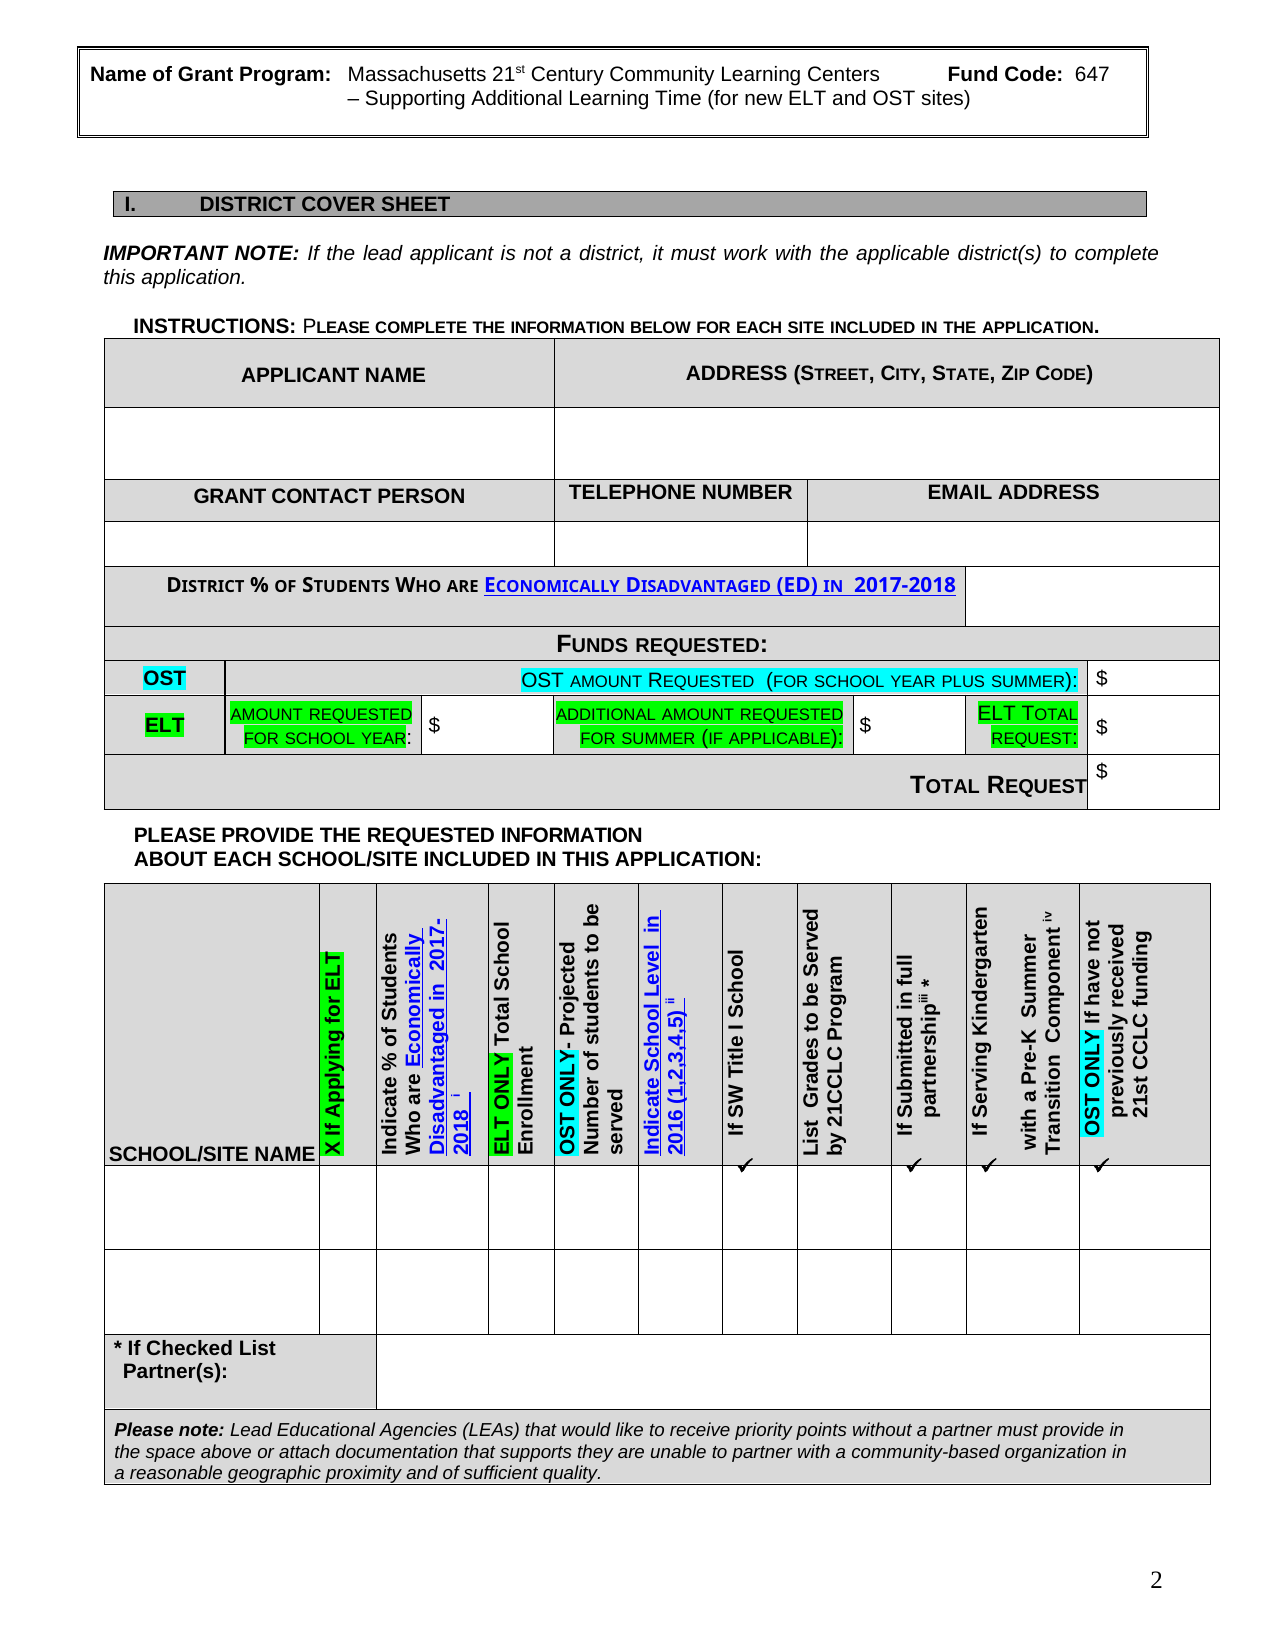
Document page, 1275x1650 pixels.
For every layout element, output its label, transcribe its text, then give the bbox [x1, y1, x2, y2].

text INSTRUCTIONS: Please complete the information below for each site included in the application. [133, 314, 1162, 338]
table_cell [966, 567, 1219, 626]
table_header ELT ONLY Total School Enrollment [489, 884, 554, 1165]
table_cell amount requested for school year: [226, 696, 421, 754]
table_cell [377, 1166, 488, 1249]
table_cell ELT Total request: [966, 696, 1087, 754]
table_header If Serving Kindergarten with a Pre-K Summer Transition Component [967, 884, 1079, 1165]
table_cell [798, 1250, 891, 1334]
table_cell [105, 1250, 319, 1334]
table_cell [798, 1166, 891, 1249]
table_cell [639, 1166, 722, 1249]
table_cell District % of Students Who are Economically Disadvantaged (ED) in 2017-2018 [105, 567, 965, 626]
table_cell [105, 1166, 319, 1249]
table_cell * If Checked List Partner(s): [105, 1335, 376, 1408]
text PLEASE PROVIDE THE REQUESTED INFORMATION ABOUT EACH SCHOOL/SITE INCLUDED IN THIS APPLICATION: [133, 823, 1247, 871]
table_cell [377, 1335, 1210, 1408]
table_cell [723, 1166, 797, 1249]
table_cell [639, 1250, 722, 1334]
table_cell $ [422, 696, 553, 754]
table_cell [555, 408, 1219, 479]
table_cell [967, 1250, 1079, 1334]
table_cell GRANT CONTACT PERSON [105, 480, 554, 521]
table_header ADDRESS (Street, City, State, Zip Code) [555, 339, 1219, 407]
table_cell [320, 1250, 376, 1334]
table_cell $ [854, 696, 965, 754]
table_header OST ONLY- Projected Number of students to be served [555, 884, 638, 1165]
table_header Indicate School Level in 2016 (1,2,3,4,5) [639, 884, 722, 1165]
table_cell [489, 1166, 554, 1249]
table_header List Grades to be Served by 21CCLC Program [798, 884, 891, 1165]
table_header If SW Title I School [723, 884, 797, 1165]
text IMPORTANT NOTE: If the lead applicant is not a district, it must work with the applicable district(s) to complete this application. [103, 241, 1162, 289]
table_cell $ [1088, 696, 1219, 754]
table_cell [1080, 1250, 1210, 1334]
table_header SCHOOL/SITE NAME [105, 884, 319, 1165]
table_cell Total Request [105, 755, 1087, 809]
table_cell EMAIL ADDRESS [808, 480, 1219, 521]
table_cell TELEPHONE NUMBER [555, 480, 807, 521]
table_cell $ [1088, 661, 1219, 694]
table_cell [892, 1250, 966, 1334]
table_cell [320, 1166, 376, 1249]
table_cell [808, 522, 1219, 566]
table_cell Funds requested: [105, 627, 1219, 660]
table_cell [1080, 1166, 1210, 1249]
table_cell [967, 1166, 1079, 1249]
table_cell [555, 1166, 638, 1249]
table_header Indicate % of Students Who are Economically Disadvantaged in 2017-2018 [377, 884, 488, 1165]
table_header X If Applying for ELT [320, 884, 376, 1165]
table_cell [489, 1250, 554, 1334]
table_cell [105, 408, 554, 479]
table_cell [377, 1250, 488, 1334]
table_cell OST [105, 661, 224, 694]
table_header DISTRICT COVER SHEET [114, 192, 1146, 216]
table_cell [723, 1250, 797, 1334]
table_cell Please note: Lead Educational Agencies (LEAs) that would like to receive priority points without a partner must provide in the space above or attach documentation that supports they are unable to partner with a community-based organization in a reasonable geographic proximity and of sufficient quality. [105, 1410, 1210, 1483]
table_cell [892, 1166, 966, 1249]
table_header OST ONLY If have not previously received 21st CCLC funding [1080, 884, 1210, 1165]
table_cell [555, 1250, 638, 1334]
table_cell ELT [105, 696, 224, 754]
table_header APPLICANT NAME [105, 339, 554, 407]
table_header If Submitted in full partnership * [892, 884, 966, 1165]
table_cell additional amount requested for summer (if applicable): [554, 696, 853, 754]
table_cell [105, 522, 554, 566]
table_cell [555, 522, 807, 566]
table_cell $ [1088, 755, 1219, 809]
table_cell OST amount Requested (for school year plus summer): [226, 661, 1087, 694]
